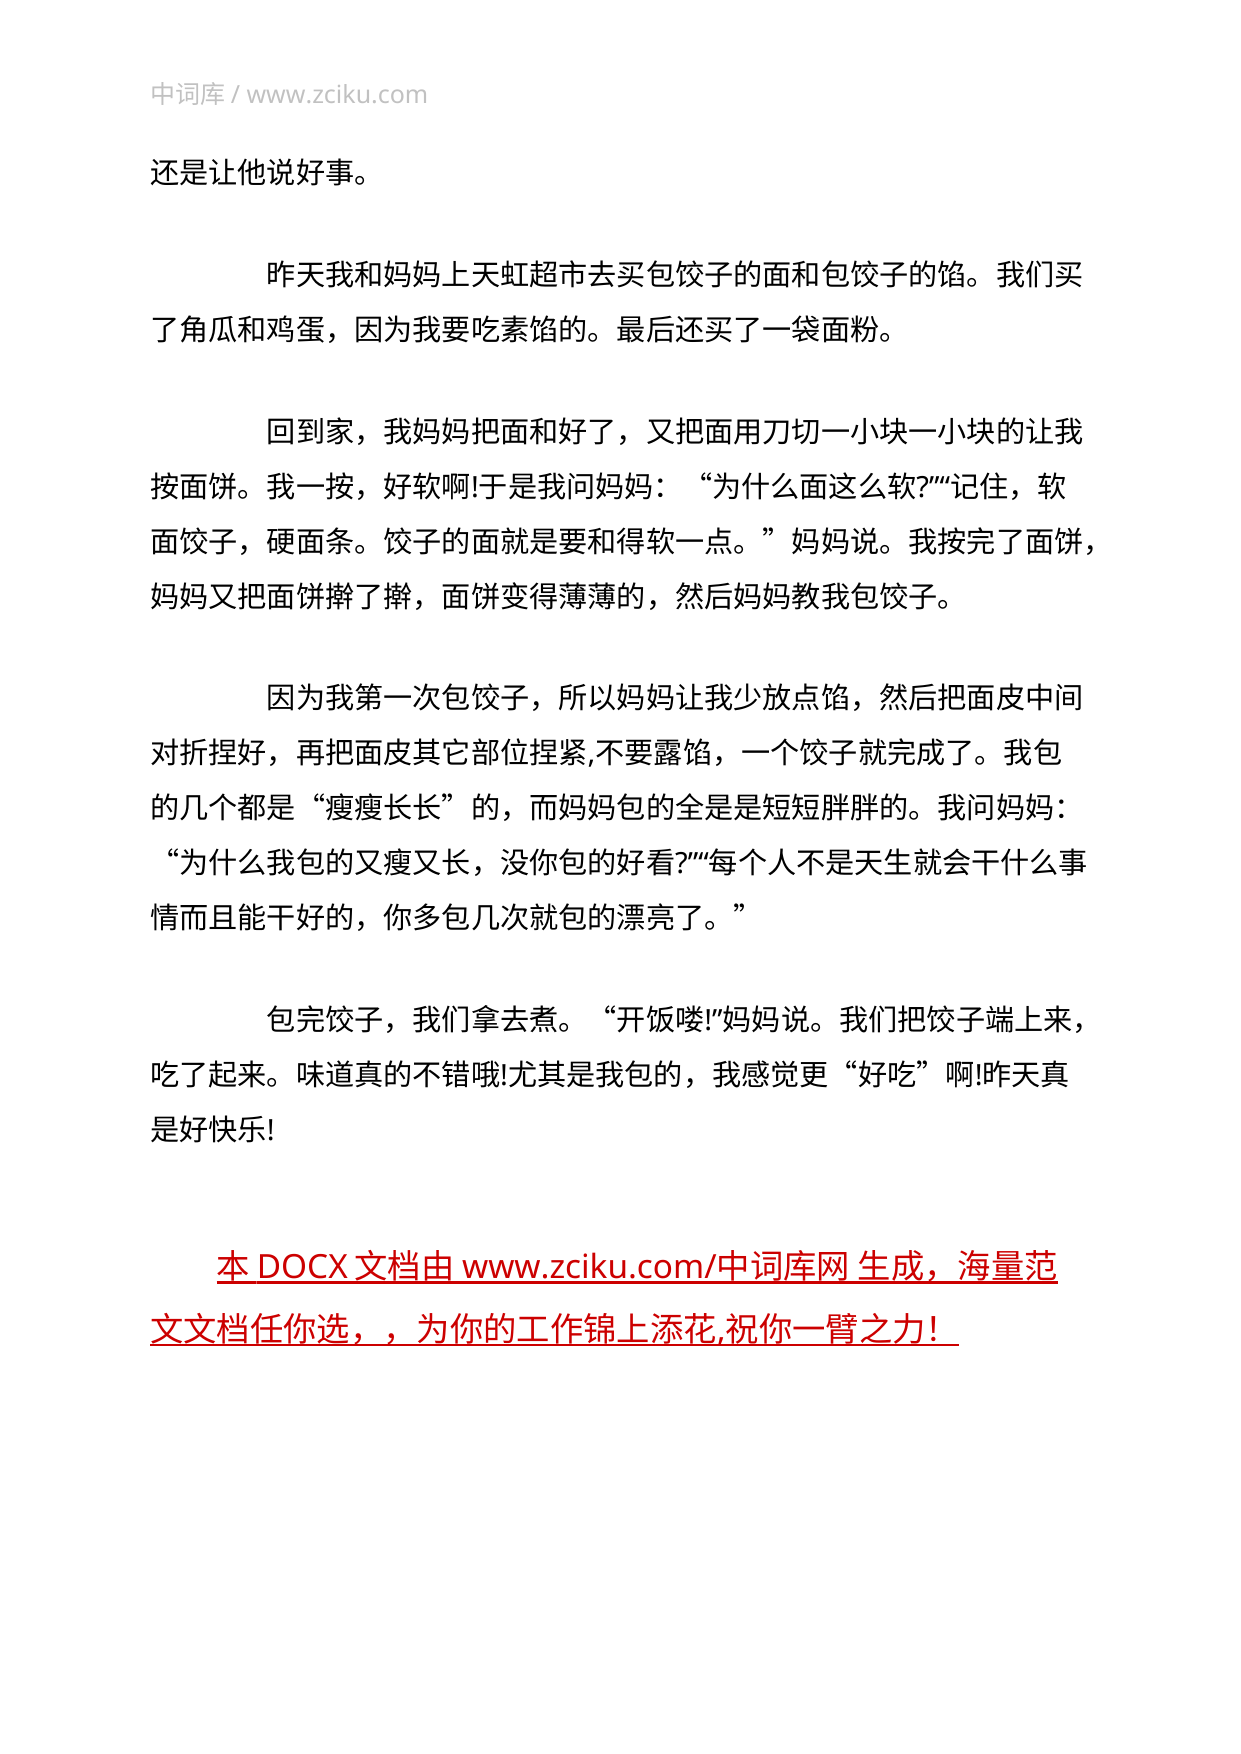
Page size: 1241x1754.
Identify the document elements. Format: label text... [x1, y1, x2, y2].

text 本DOCX文档由 www.zciku.com/中词库网 生成，海量范文文档任你选，，为你的工作锦上添花,祝你一臂之力！ [150, 1240, 1090, 1351]
text 因为我第一次包饺子，所以妈妈让我少放点馅，然后把面皮中间对折捏好，再把面皮其它部位捏紧,不要露馅，一个饺子就完成了。我包的几个都是“瘦瘦长长”的，而妈妈包的全是是短短胖胖的。我问妈妈：“为什么我包的又瘦又长，没你包的好看?”“每个人不是天生就会干什么事情而且能干好的，你多包几次就包的漂亮了。” [150, 675, 1090, 937]
text 包完饺子，我们拿去煮。“开饭喽!”妈妈说。我们把饺子端上来，吃了起来。味道真的不错哦!尤其是我包的，我感觉更“好吃”啊!昨天真是好快乐! [150, 997, 1090, 1149]
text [150, 150, 1090, 192]
text 昨天我和妈妈上天虹超市去买包饺子的面和包饺子的馅。我们买了角瓜和鸡蛋，因为我要吃素馅的。最后还买了一袋面粉。 [150, 252, 1090, 349]
text 回到家，我妈妈把面和好了，又把面用刀切一小块一小块的让我按面饼。我一按，好软啊!于是我问妈妈：“为什么面这么软?”“记住，软面饺子，硬面条。饺子的面就是要和得软一点。”妈妈说。我按完了面饼，妈妈又把面饼擀了擀，面饼变得薄薄的，然后妈妈教我包饺子。 [150, 408, 1090, 616]
